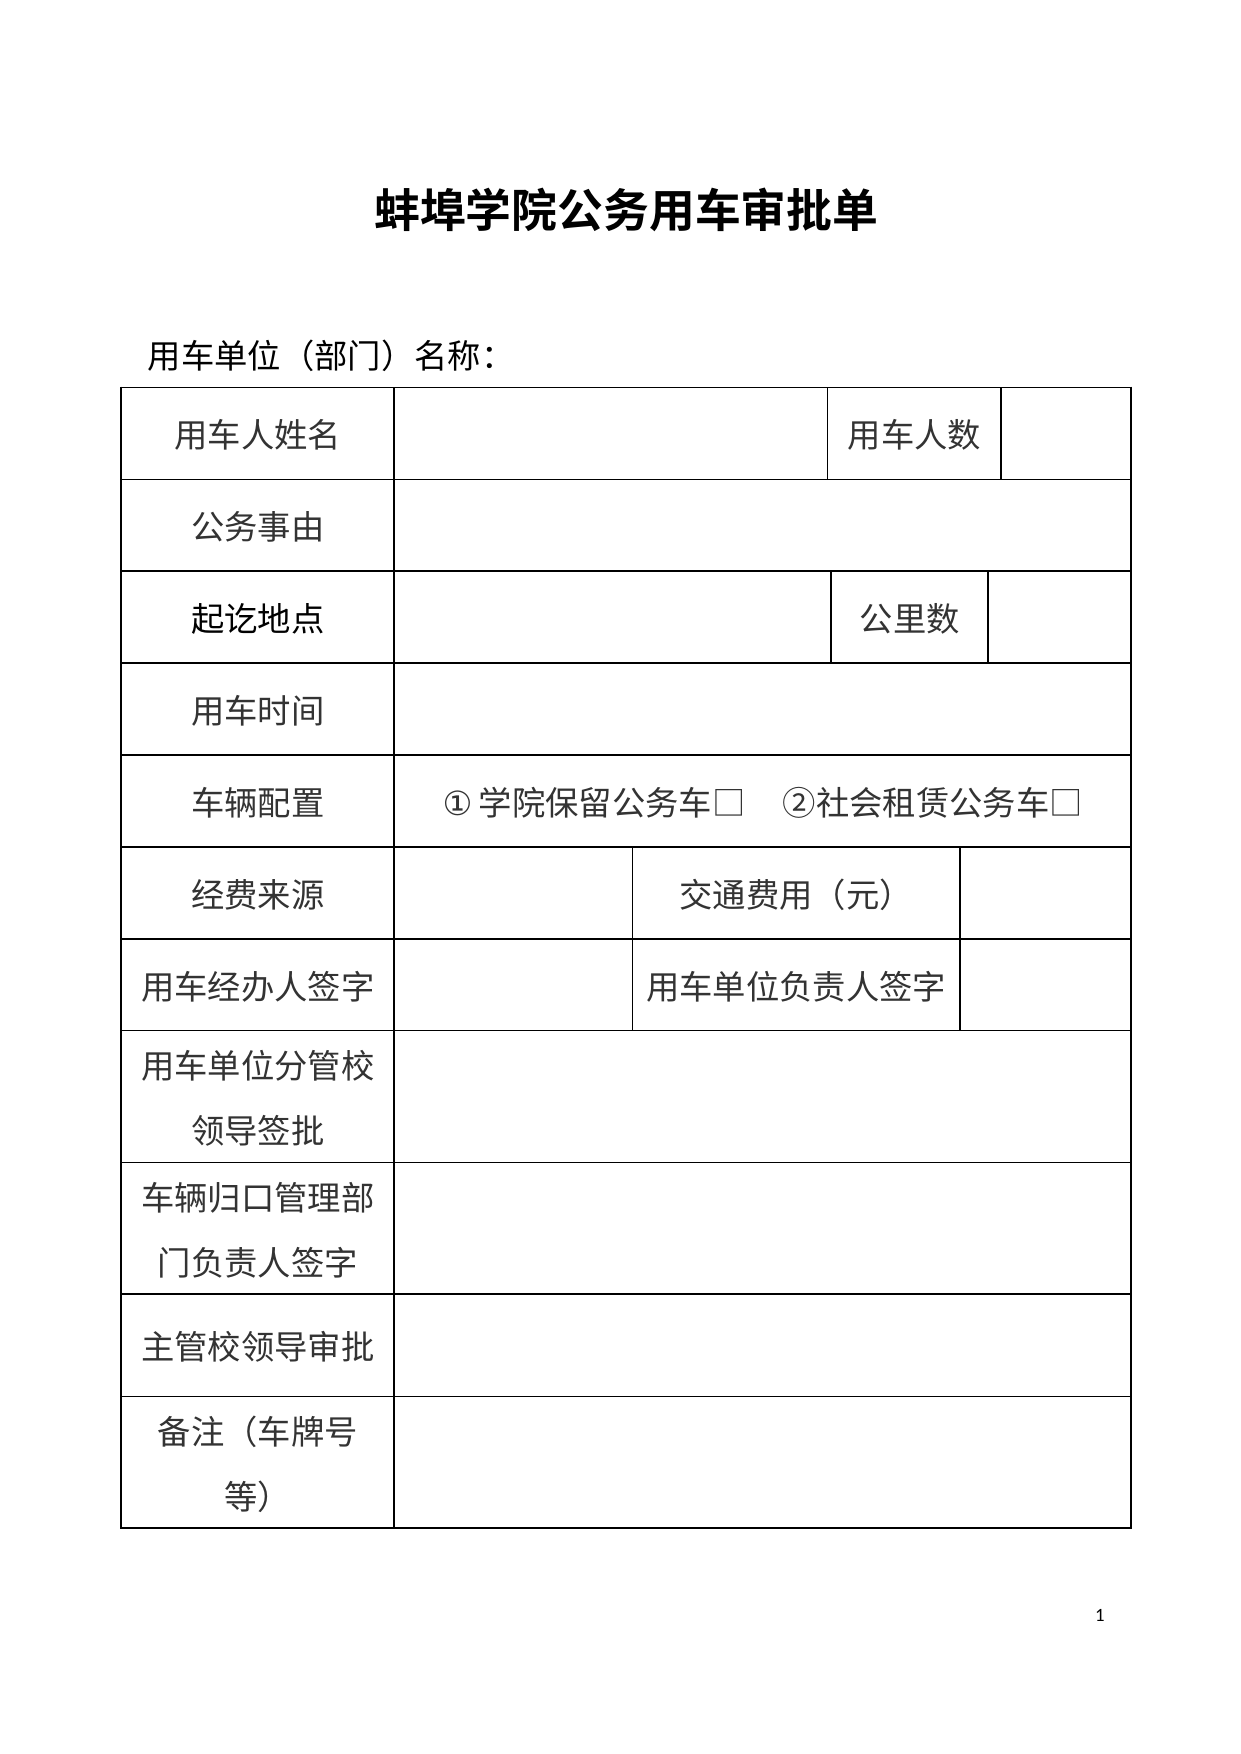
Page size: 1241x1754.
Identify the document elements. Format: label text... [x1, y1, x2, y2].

table_cell [961, 848, 1130, 938]
table_cell [395, 572, 830, 662]
table_cell 公务事由 [122, 480, 393, 570]
table_header 用车人数 [828, 388, 1000, 478]
table_cell 车辆归口管理部门负责人签字 [122, 1163, 393, 1293]
text 蚌埠学院公务用车审批单 [148, 159, 1104, 257]
table_cell 车辆配置 [122, 756, 393, 846]
table_cell [395, 1295, 1130, 1396]
table_cell [395, 480, 1130, 570]
table_cell [395, 1397, 1130, 1527]
table_cell 用车单位负责人签字 [633, 940, 959, 1030]
table_cell [961, 940, 1130, 1030]
table_header 用车人姓名 [122, 388, 393, 478]
table_cell [395, 1163, 1130, 1293]
table_cell [989, 572, 1130, 662]
table_cell 用车单位分管校领导签批 [122, 1031, 393, 1161]
table_cell [395, 664, 1130, 754]
table_cell 交通费用（元） [633, 848, 959, 938]
table_header [1002, 388, 1130, 478]
text 用车单位（部门）名称： [148, 322, 1104, 387]
table_cell 起讫地点 [122, 572, 393, 662]
table_cell 用车经办人签字 [122, 940, 393, 1030]
table_cell ①学院保留公务车□ ②社会租赁公务车□ [395, 756, 1130, 846]
table_cell 用车时间 [122, 664, 393, 754]
table_cell [395, 940, 632, 1030]
table_cell 公里数 [832, 572, 987, 662]
table_cell [395, 848, 632, 938]
table_cell 经费来源 [122, 848, 393, 938]
table_cell 备注（车牌号等） [122, 1397, 393, 1527]
table_cell 主管校领导审批 [122, 1295, 393, 1396]
table_cell [395, 1031, 1130, 1161]
table_header [395, 388, 827, 478]
